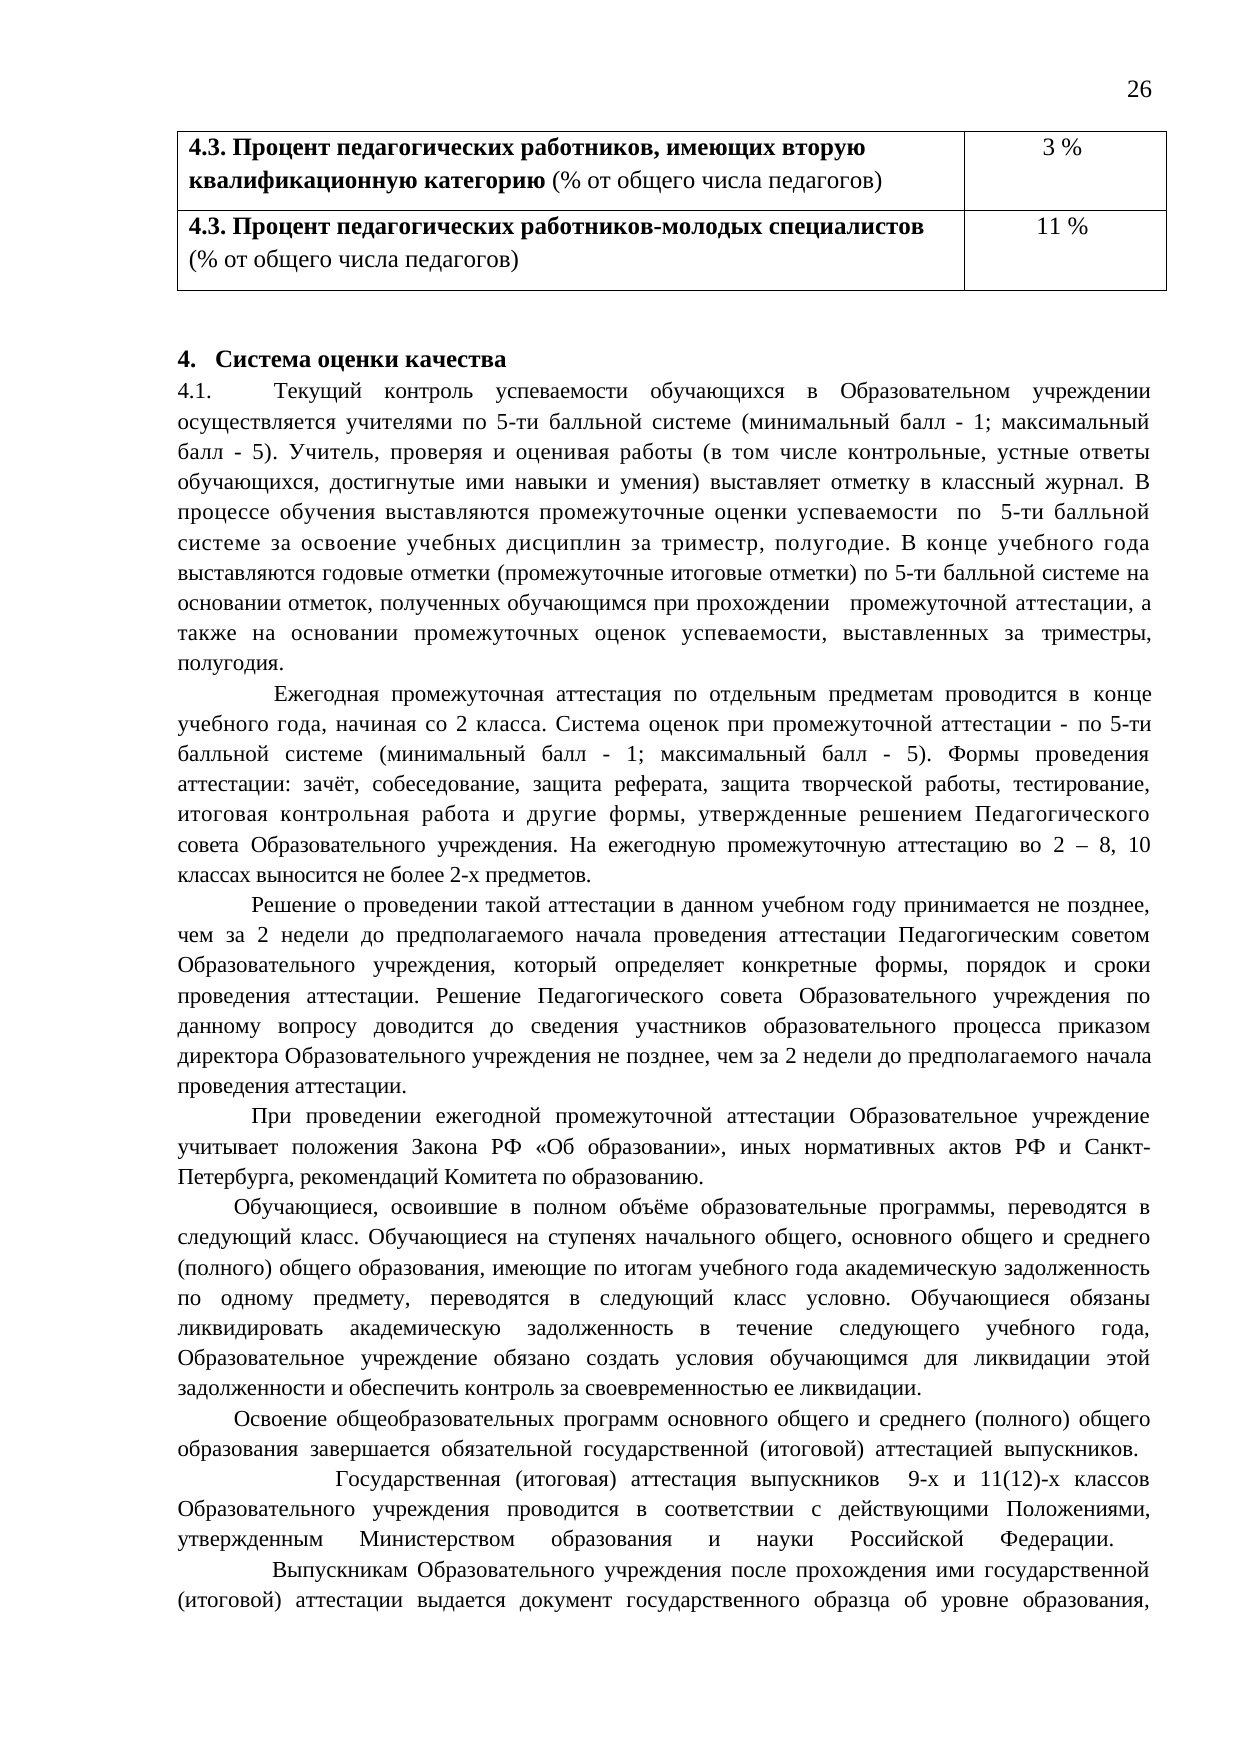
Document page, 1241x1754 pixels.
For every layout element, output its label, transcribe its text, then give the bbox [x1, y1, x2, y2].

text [177, 1404, 1152, 1612]
table_cell 4.3. Процент педагогических работников, имеющих вторую квалификационную категорию (% от общего числа педагогов) [178, 132, 964, 210]
table_cell 4.3. Процент педагогических работников-молодых специалистов (% от общего числа педагогов) [178, 211, 964, 289]
text Ежегодная промежуточная аттестация по отдельным предметам проводится в конце учебного года, начиная со 2 класса. Система оценок при промежуточной аттестации - по 5-ти балльной системе (минимальный балл - 1; максимальный балл - 5). Формы проведения аттестации: зачёт, собеседование, защита реферата, защита творческой работы, тестирование, итоговая контрольная работа и другие формы, утвержденные решением Педагогического совета Образовательного учреждения. На ежегодную промежуточную аттестацию во 2 – 8, 10 классах выносится не более 2-х предметов. [177, 679, 1152, 887]
text Обучающиеся, освоившие в полном объёме образовательные программы, переводятся в следующий класс. Обучающиеся на ступенях начального общего, основного общего и среднего (полного) общего образования, имеющие по итогам учебного года академическую задолженность по одному предмету, переводятся в следующий класс условно. Обучающиеся обязаны ликвидировать академическую задолженность в течение следующего учебного года, Образовательное учреждение обязано создать условия обучающимся для ликвидации этой задолженности и обеспечить контроль за своевременностью ее ликвидации. [177, 1193, 1152, 1401]
list Система оценки качества [177, 344, 1152, 373]
table_cell 11 % [965, 211, 1166, 289]
text Решение о проведении такой аттестации в данном учебном году принимается не позднее, чем за 2 недели до предполагаемого начала проведения аттестации Педагогическим советом Образовательного учреждения, который определяет конкретные формы, порядок и сроки проведения аттестации. Решение Педагогического совета Образовательного учреждения по данному вопросу доводится до сведения участников образовательного процесса приказом директора Образовательного учреждения не позднее, чем за 2 недели до предполагаемого начала проведения аттестации. [177, 891, 1152, 1099]
list Текущий контроль успеваемости обучающихся в Образовательном учреждении осуществляется учителями по 5-ти балльной системе (минимальный балл - 1; максимальный балл - 5). Учитель, проверяя и оценивая работы (в том числе контрольные, устные ответы обучающихся, достигнутые ими навыки и умения) выставляет отметку в классный журнал. В процессе обучения выставляются промежуточные оценки успеваемости по 5-ти балльной системе за освоение учебных дисциплин за триместр, полугодие. В конце учебного года выставляются годовые отметки (промежуточные итоговые отметки) по 5-ти балльной системе на основании отметок, полученных обучающимся при прохождении промежуточной аттестации, а также на основании промежуточных оценок успеваемости, выставленных за триместры, полугодия. [177, 377, 1152, 676]
text При проведении ежегодной промежуточной аттестации Образовательное учреждение учитывает положения Закона РФ «Об образовании», иных нормативных актов РФ и Санкт-Петербурга, рекомендаций Комитета по образованию. [177, 1102, 1152, 1189]
table_cell 3 % [965, 132, 1166, 210]
